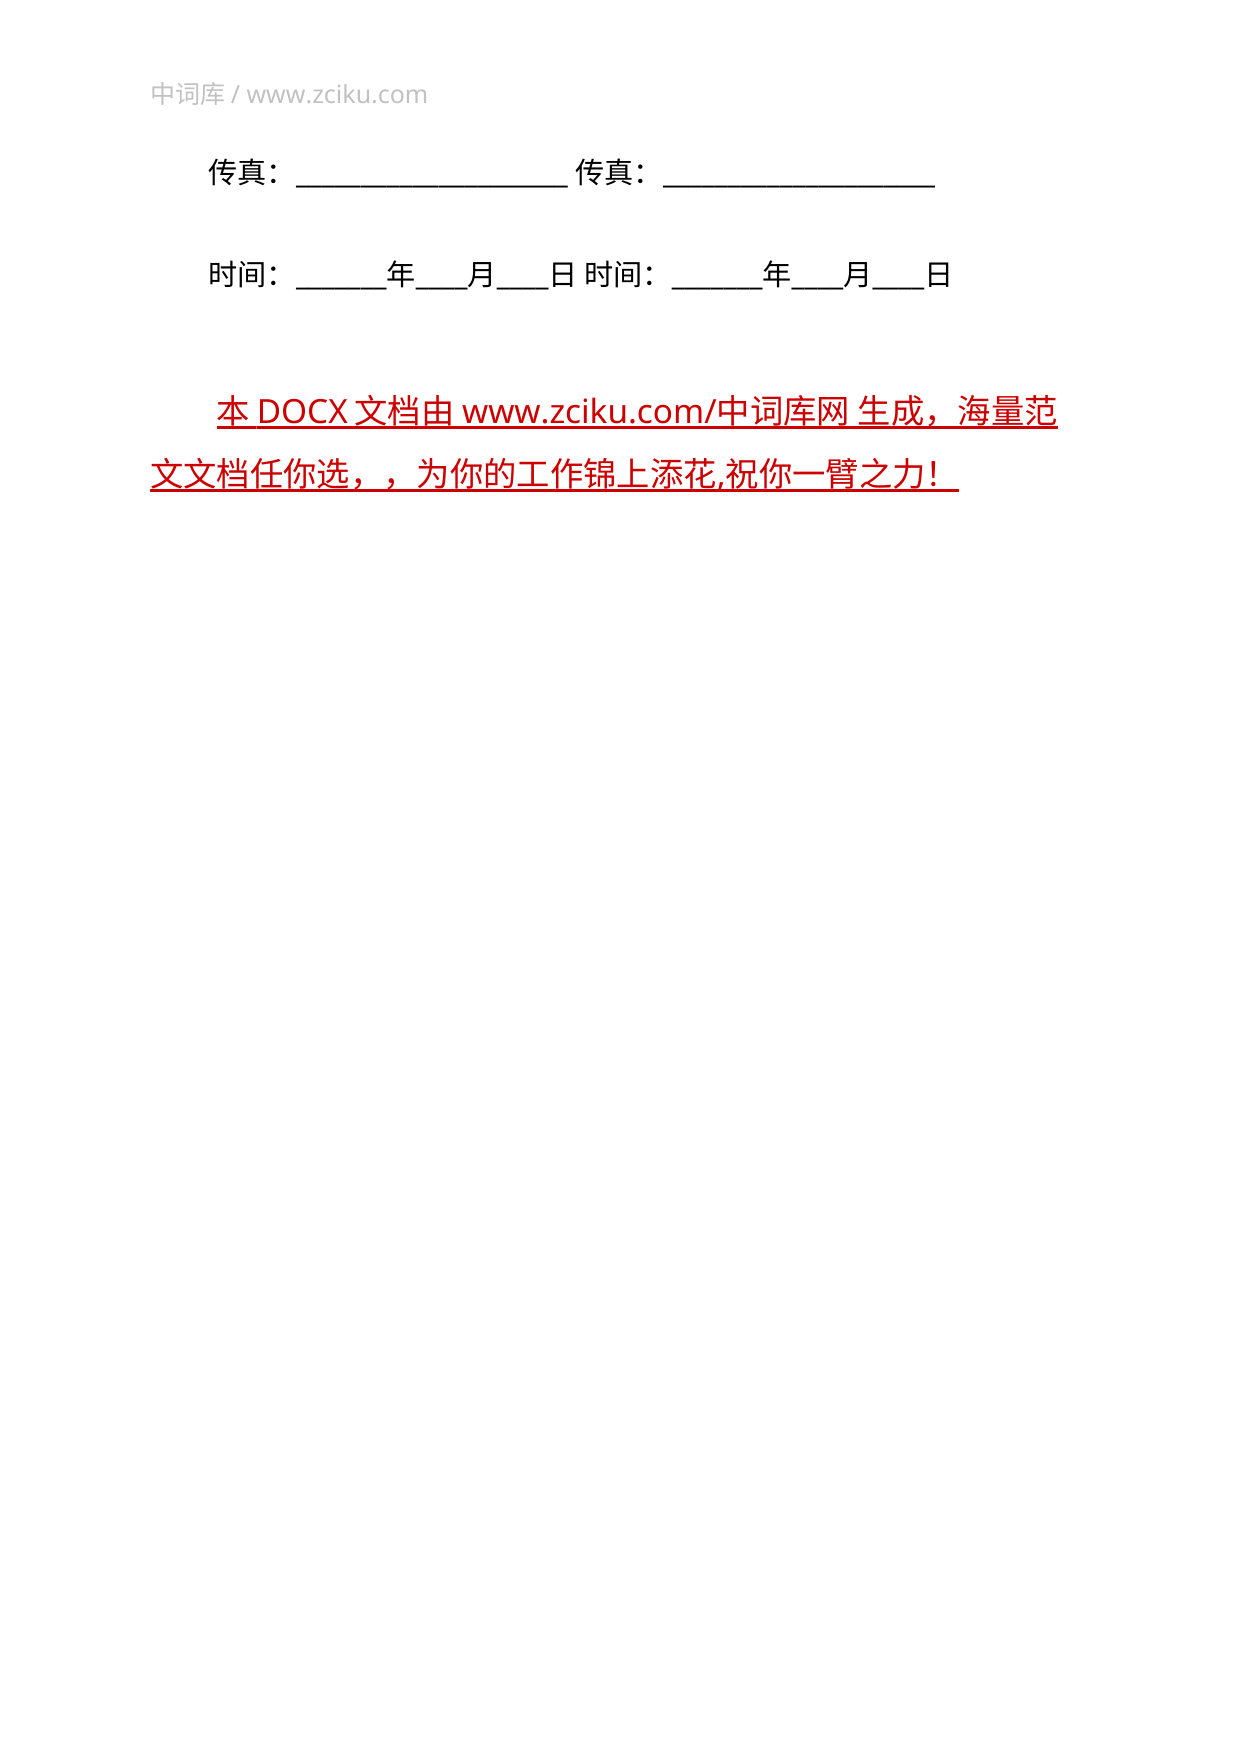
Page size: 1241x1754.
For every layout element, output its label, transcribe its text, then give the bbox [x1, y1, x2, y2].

text 本DOCX文档由 www.zciku.com/中词库网 生成，海量范文文档任你选，，为你的工作锦上添花,祝你一臂之力！ [150, 385, 1090, 496]
text 时间：_______年____月____日 时间：_______年____月____日 [150, 252, 1090, 294]
text 传真：_____________________ 传真：_____________________ [150, 150, 1090, 192]
